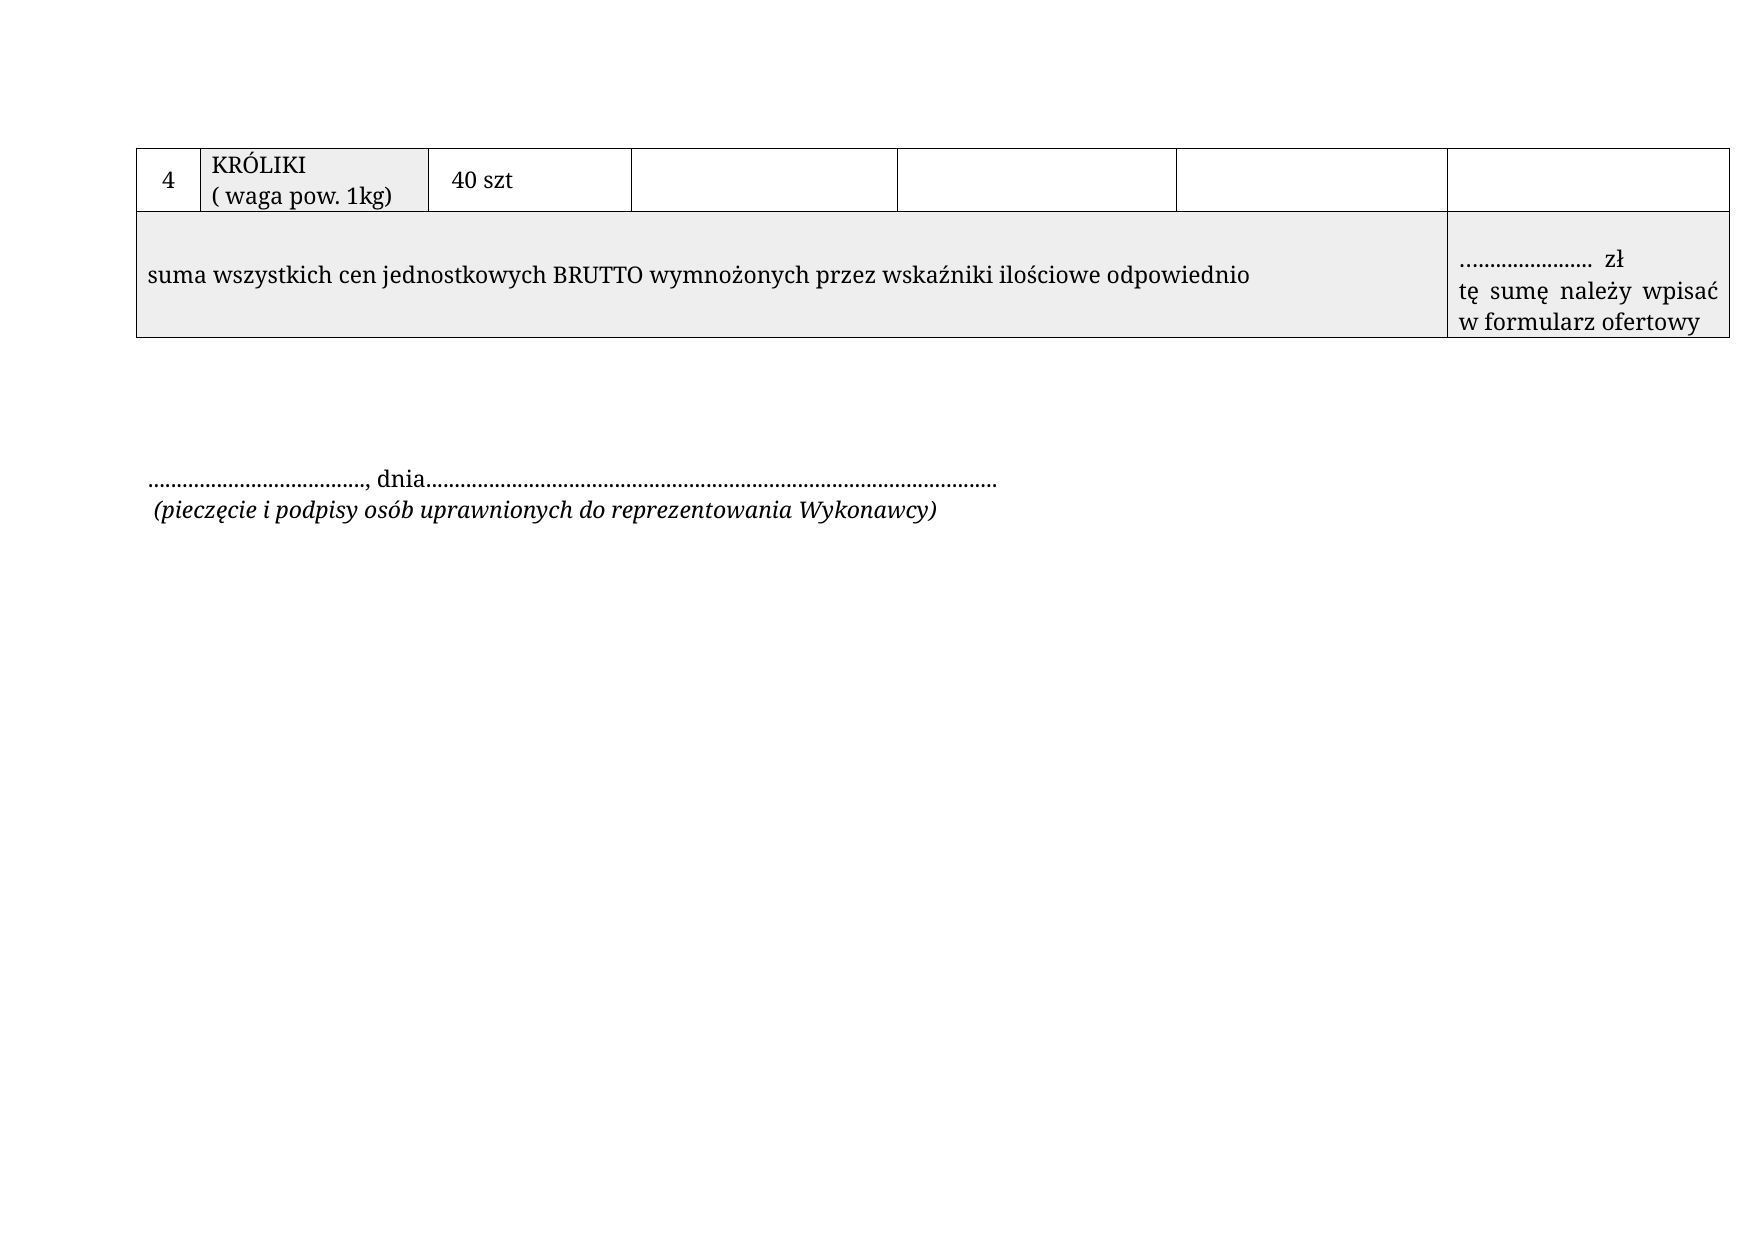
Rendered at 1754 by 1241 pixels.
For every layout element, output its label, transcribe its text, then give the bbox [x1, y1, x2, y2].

table_cell [1177, 149, 1447, 211]
text (pieczęcie i podpisy osób uprawnionych do reprezentowania Wykonawcy) [148, 494, 1606, 526]
table_cell [632, 149, 897, 211]
table_cell [1448, 149, 1729, 211]
text ......................................, dnia.................................................................................................... [148, 463, 1606, 494]
table_cell KRÓLIKI ( waga pow. 1kg) [201, 149, 428, 211]
table_cell [898, 149, 1176, 211]
table_cell 40 szt [429, 149, 631, 211]
table_cell 4 [137, 149, 200, 211]
table_cell suma wszystkich cen jednostkowych BRUTTO wymnożonych przez wskaźniki ilościowe odpowiednio [137, 212, 1447, 337]
table_cell ….................... zł tę sumę należy wpisać w formularz ofertowy [1448, 212, 1729, 337]
